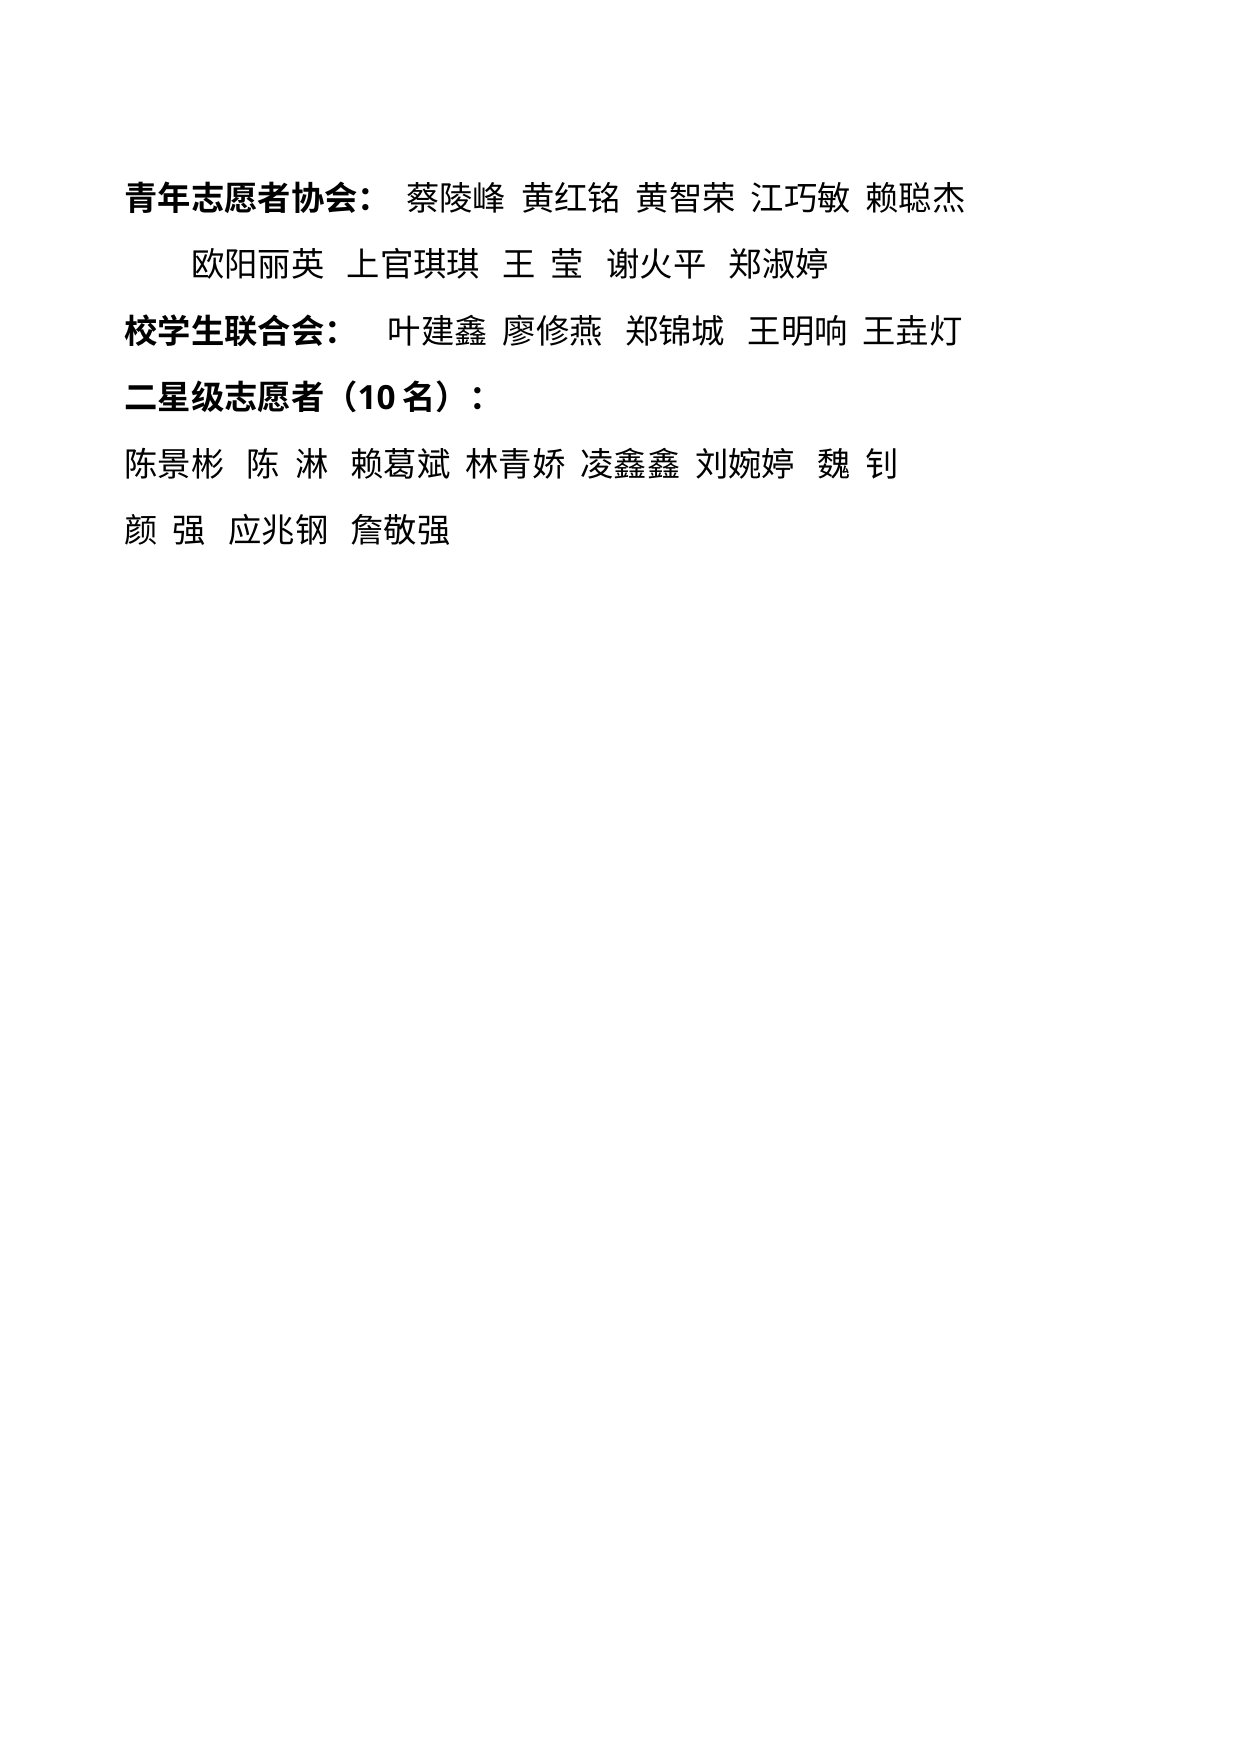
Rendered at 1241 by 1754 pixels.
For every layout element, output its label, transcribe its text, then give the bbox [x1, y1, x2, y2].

text 校学生联合会： 叶建鑫 廖修燕 郑锦城 王明响 王垚灯 [124, 295, 1128, 362]
text 青年志愿者协会： 蔡陵峰 黄红铭 黄智荣 江巧敏 赖聪杰 [124, 162, 1128, 229]
text 陈景彬 陈 淋 赖葛斌 林青娇 凌鑫鑫 刘婉婷 魏 钊 [124, 428, 1128, 495]
text 颜 强 应兆钢 詹敬强 [124, 495, 1128, 561]
text 欧阳丽英 上官琪琪 王 莹 谢火平 郑淑婷 [124, 229, 1128, 295]
text 二星级志愿者（10名）： [124, 362, 1128, 428]
